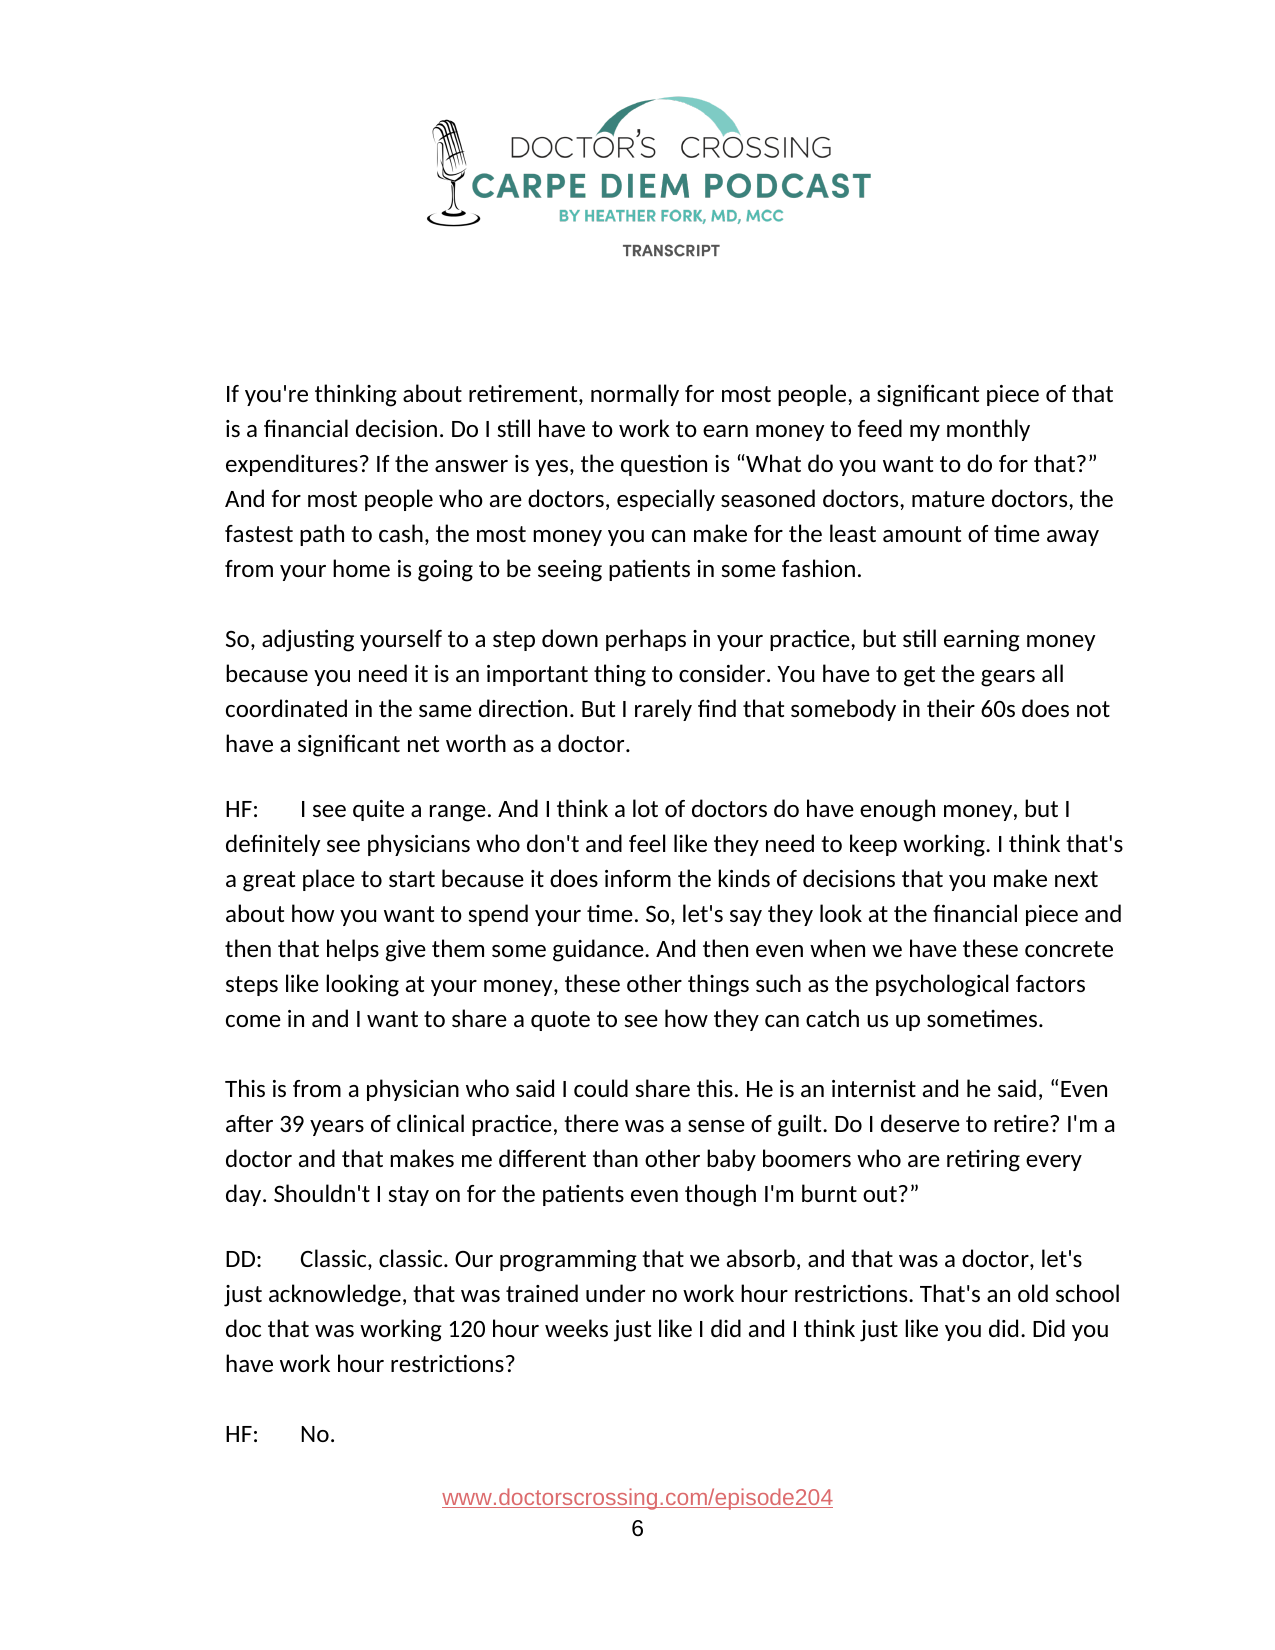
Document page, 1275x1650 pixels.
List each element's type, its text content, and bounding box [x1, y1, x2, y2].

text If you're thinking about retirement, normally for most people, a significant piece of that is a financial decision. Do I still have to work to earn money to feed my monthly expenditures? If the answer is yes, the question is “What do you want to do for that?” And for most people who are doctors, especially seasoned doctors, mature doctors, the fastest path to cash, the most money you can make for the least amount of time away from your home is going to be seeing patients in some fashion. [225, 378, 1125, 583]
text DD: Classic, classic. Our programming that we absorb, and that was a doctor, let's just acknowledge, that was trained under no work hour restrictions. That's an old school doc that was working 120 hour weeks just like I did and I think just like you did. Did you have work hour restrictions? [225, 1243, 1125, 1379]
text This is from a physician who said I could share this. He is an internist and he said, “Even after 39 years of clinical practice, there was a sense of guilt. Do I deserve to retire? I'm a doctor and that makes me different than other baby boomers who are retiring every day. Shouldn't I stay on for the patients even though I'm burnt out?” [225, 1073, 1125, 1209]
text HF: No. [225, 1418, 1125, 1449]
text So, adjusting yourself to a step down perhaps in your practice, but still earning money because you need it is an important thing to consider. You have to get the gears all coordinated in the same direction. But I rarely find that somebody in their 60s does not have a significant net worth as a doctor. [225, 623, 1125, 758]
text HF: I see quite a range. And I think a lot of doctors do have enough money, but I definitely see physicians who don't and feel like they need to keep working. I think that's a great place to start because it does inform the kinds of decisions that you make next about how you want to spend your time. So, let's say they look at the financial piece and then that helps give them some guidance. And then even when we have these concrete steps like looking at your money, these other things such as the psychological factors come in and I want to share a quote to see how they can catch us up sometimes. [225, 793, 1125, 1034]
picture [320, 71, 1022, 339]
